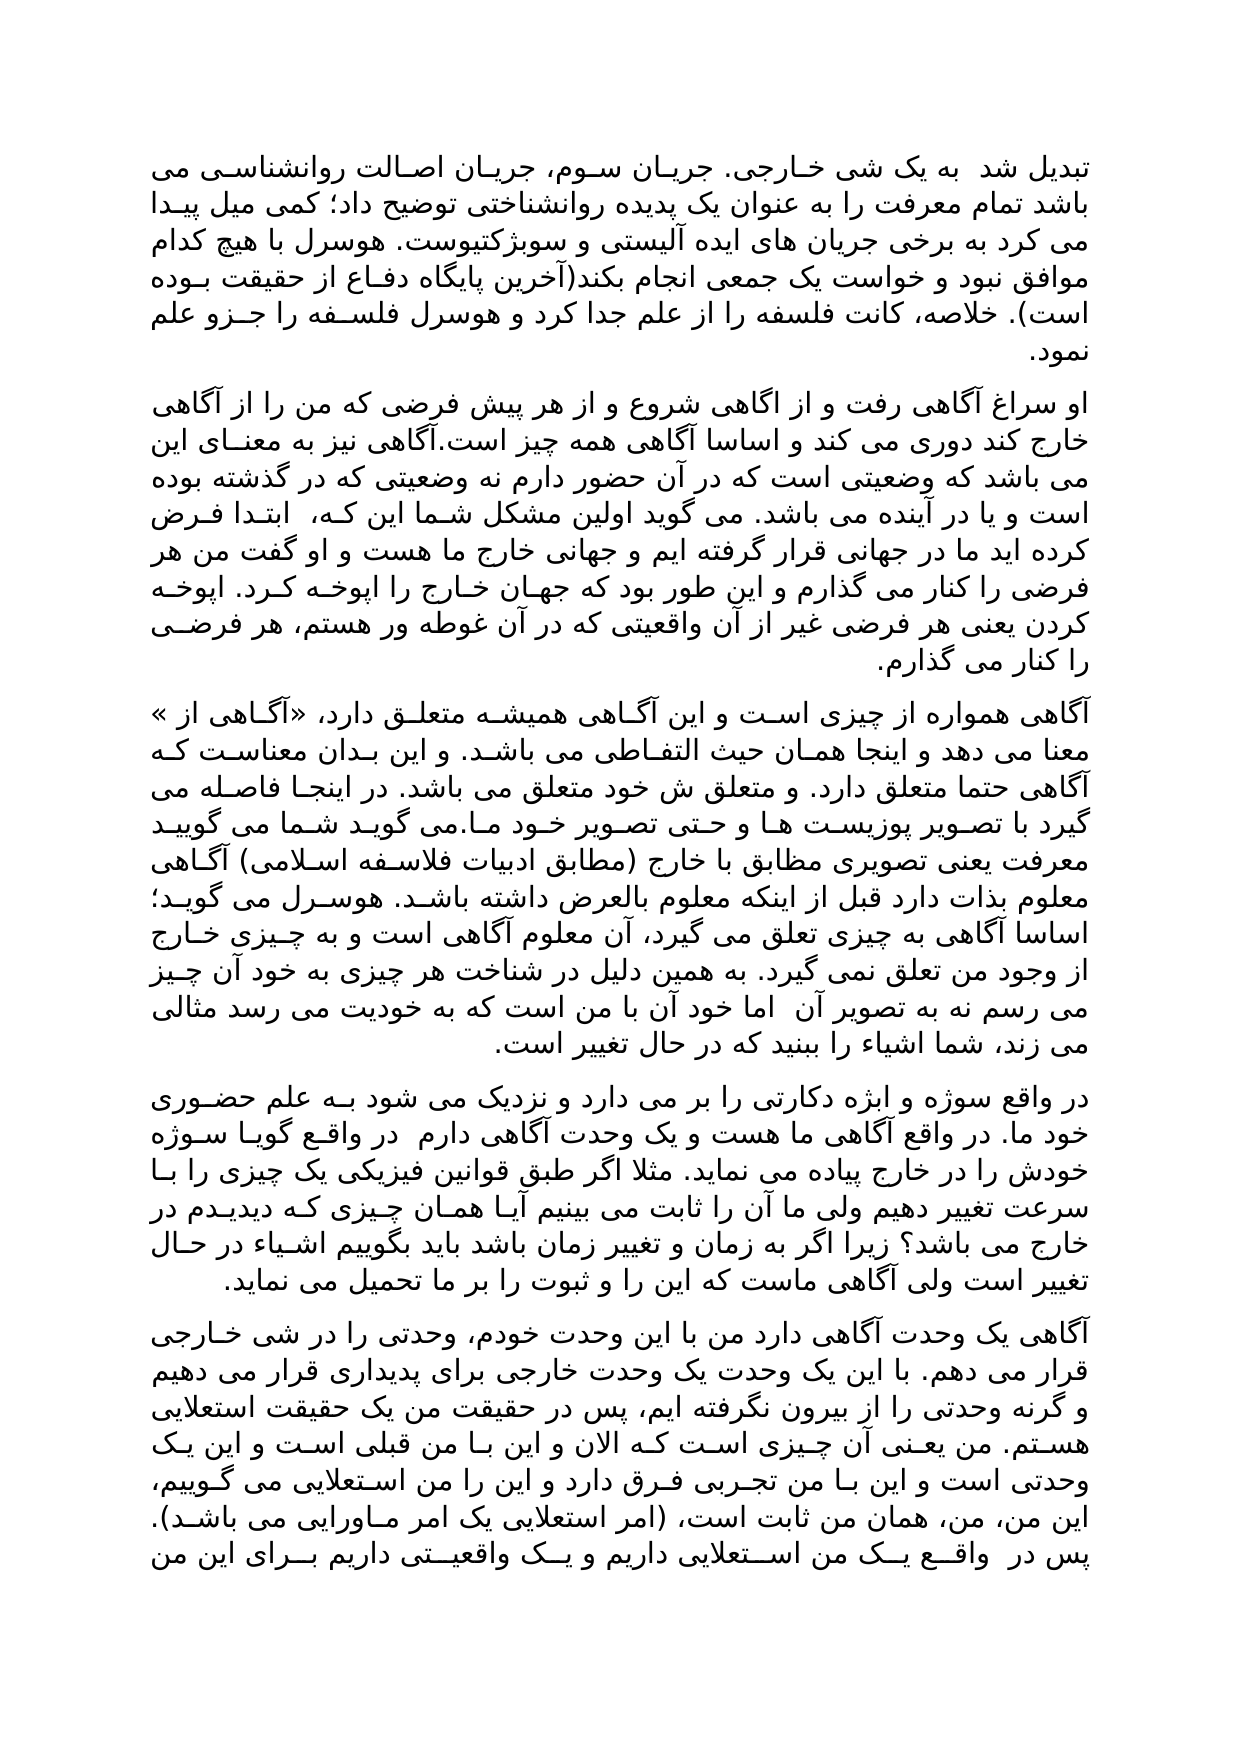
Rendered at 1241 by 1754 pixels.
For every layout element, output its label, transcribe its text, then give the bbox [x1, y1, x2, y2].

text آگاهی همواره از چیزی است و این آگاهی همیشه متعلق دارد، «آگاهی از » معنا می دهد و اینجا همان حیث التفاطی می باشد. و این بدان معناست که آگاهی حتما متعلق دارد. و متعلق ش خود متعلق می باشد. در اینجا فاصله می گیرد با تصویر پوزیست ها و حتی تصویر خود ما.می گوید شما می گویید معرفت یعنی تصویری مظابق با خارج (مطابق ادبیات فلاسفه اسلامی) آگاهی معلوم بذات دارد قبل از اینکه معلوم بالعرض داشته باشد. هوسرل می گوید؛ اساسا آگاهی به چیزی تعلق می گیرد، آن معلوم آگاهی است و به چیزی خارج از وجود من تعلق نمی گیرد. به همین دلیل در شناخت هر چیزی به خود آن چیز می رسم نه به تصویر آن اما خود آن با من است که به خودیت می رسد مثالی می زند، شما اشیاء را ببنید که در حال تغییر است. [150, 697, 1090, 1061]
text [150, 150, 1090, 367]
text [150, 1317, 1090, 1571]
text در واقع سوژه و ابژه دکارتی را بر می دارد و نزدیک می شود به علم حضوری خود ما. در واقع آگاهی ما هست و یک وحدت آگاهی دارم در واقع گویا سوژه خودش را در خارج پیاده می نماید. مثلا اگر طبق قوانین فیزیکی یک چیزی را با سرعت تغییر دهیم ولی ما آن را ثابت می بینیم آیا همان چیزی که دیدیدم در خارج می باشد؟ زیرا اگر به زمان و تغییر زمان باشد باید بگوییم اشیاء در حال تغییر است ولی آگاهی ماست که این را و ثبوت را بر ما تحمیل می نماید. [150, 1080, 1090, 1297]
text او سراغ آگاهی رفت و از اگاهی شروع و از هر پیش فرضی که من را از آگاهی خارج کند دوری می کند و اساسا آگاهی همه چیز است.آگاهی نیز به معنای این می باشد که وضعیتی است که در آن حضور دارم نه وضعیتی که در گذشته بوده است و یا در آینده می باشد. می گوید اولین مشکل شما این که، ابتدا فرض کرده اید ما در جهانی قرار گرفته ایم و جهانی خارج ما هست و او گفت من هر فرضی را کنار می گذارم و این طور بود که جهان خارج را اپوخه کرد. اپوخه کردن یعنی هر فرضی غیر از آن واقعیتی که در آن غوطه ور هستم، هر فرضی را کنار می گذارم. [150, 387, 1090, 677]
